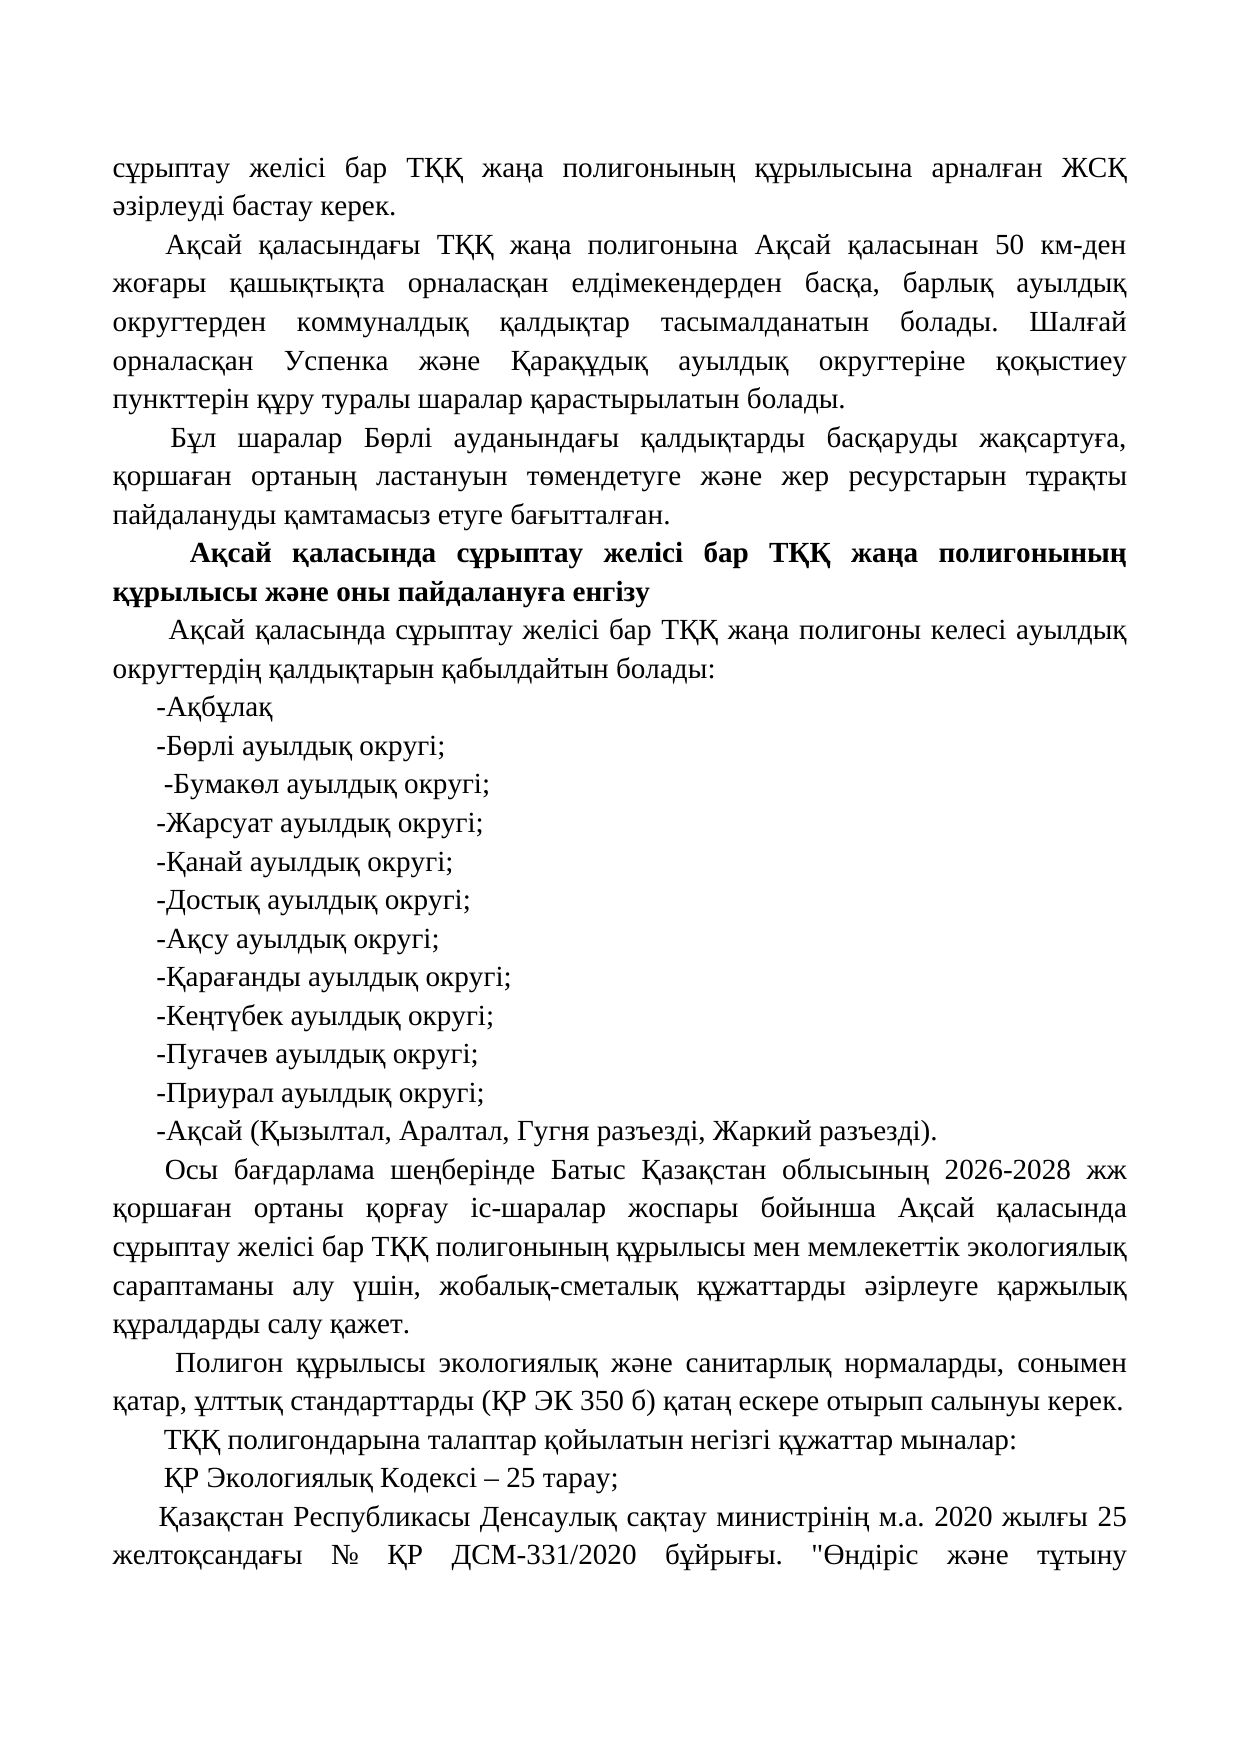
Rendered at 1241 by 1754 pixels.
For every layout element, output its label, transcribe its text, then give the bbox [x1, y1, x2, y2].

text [112, 150, 1128, 222]
text -Пугачев ауылдық округі; [112, 1036, 1128, 1070]
text -Достық ауылдық округі; [112, 882, 1128, 916]
text Ақсай қаласында сұрыптау желісі бар ТҚҚ жаңа полигонының құрылысы және оны пайдалануға енгізу [112, 535, 1128, 607]
text Осы бағдарлама шеңберінде Батыс Қазақстан облысының 2026-2028 жж қоршаған ортаны қорғау іс-шаралар жоспары бойынша Ақсай қаласында сұрыптау желісі бар ТҚҚ полигонының құрылысы мен мемлекеттік экологиялық сараптаманы алу үшін, жобалық-сметалық құжаттарды әзірлеуге қаржылық құралдарды салу қажет. [112, 1152, 1128, 1340]
text Ақсай қаласында сұрыптау желісі бар ТҚҚ жаңа полигоны келесі ауылдық округтердің қалдықтарын қабылдайтын болады: [112, 612, 1128, 684]
text ҚР Экологиялық Кодексі – 25 тарау; [112, 1460, 1128, 1494]
text -Кеңтүбек ауылдық округі; [112, 998, 1128, 1031]
text -Қанай ауылдық округі; [112, 844, 1128, 877]
text ТҚҚ полигондарына талаптар қойылатын негізгі құжаттар мыналар: [112, 1422, 1128, 1455]
text -Ақсай (Қызылтал, Аралтал, Гугня разъезді, Жаркий разъезді). [112, 1113, 1128, 1147]
text -Бөрлі ауылдық округі; [112, 728, 1128, 762]
text Ақсай қаласындағы ТҚҚ жаңа полигонына Ақсай қаласынан 50 км-ден жоғары қашықтықта орналасқан елдімекендерден басқа, барлық ауылдық округтерден коммуналдық қалдықтар тасымалданатын болады. Шалғай орналасқан Успенка және Қарақұдық ауылдық округтеріне қоқыстиеу пункттерін құру туралы шаралар қарастырылатын болады. [112, 227, 1128, 415]
text Полигон құрылысы экологиялық және санитарлық нормаларды, сонымен қатар, ұлттық стандарттарды (ҚР ЭК 350 б) қатаң ескере отырып салынуы керек. [112, 1345, 1128, 1417]
text -Ақсу ауылдық округі; [112, 921, 1128, 954]
text -Бумакөл ауылдық округі; [112, 767, 1128, 800]
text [112, 1499, 1128, 1571]
text -Қарағанды ауылдық округі; [112, 959, 1128, 993]
text -Ақбұлақ [112, 689, 1128, 723]
text -Жарсуат ауылдық округі; [112, 805, 1128, 839]
text Бұл шаралар Бөрлі ауданындағы қалдықтарды басқаруды жақсартуға, қоршаған ортаның ластануын төмендетуге және жер ресурстарын тұрақты пайдалануды қамтамасыз етуге бағытталған. [112, 420, 1128, 530]
text -Приурал ауылдық округі; [112, 1075, 1128, 1108]
